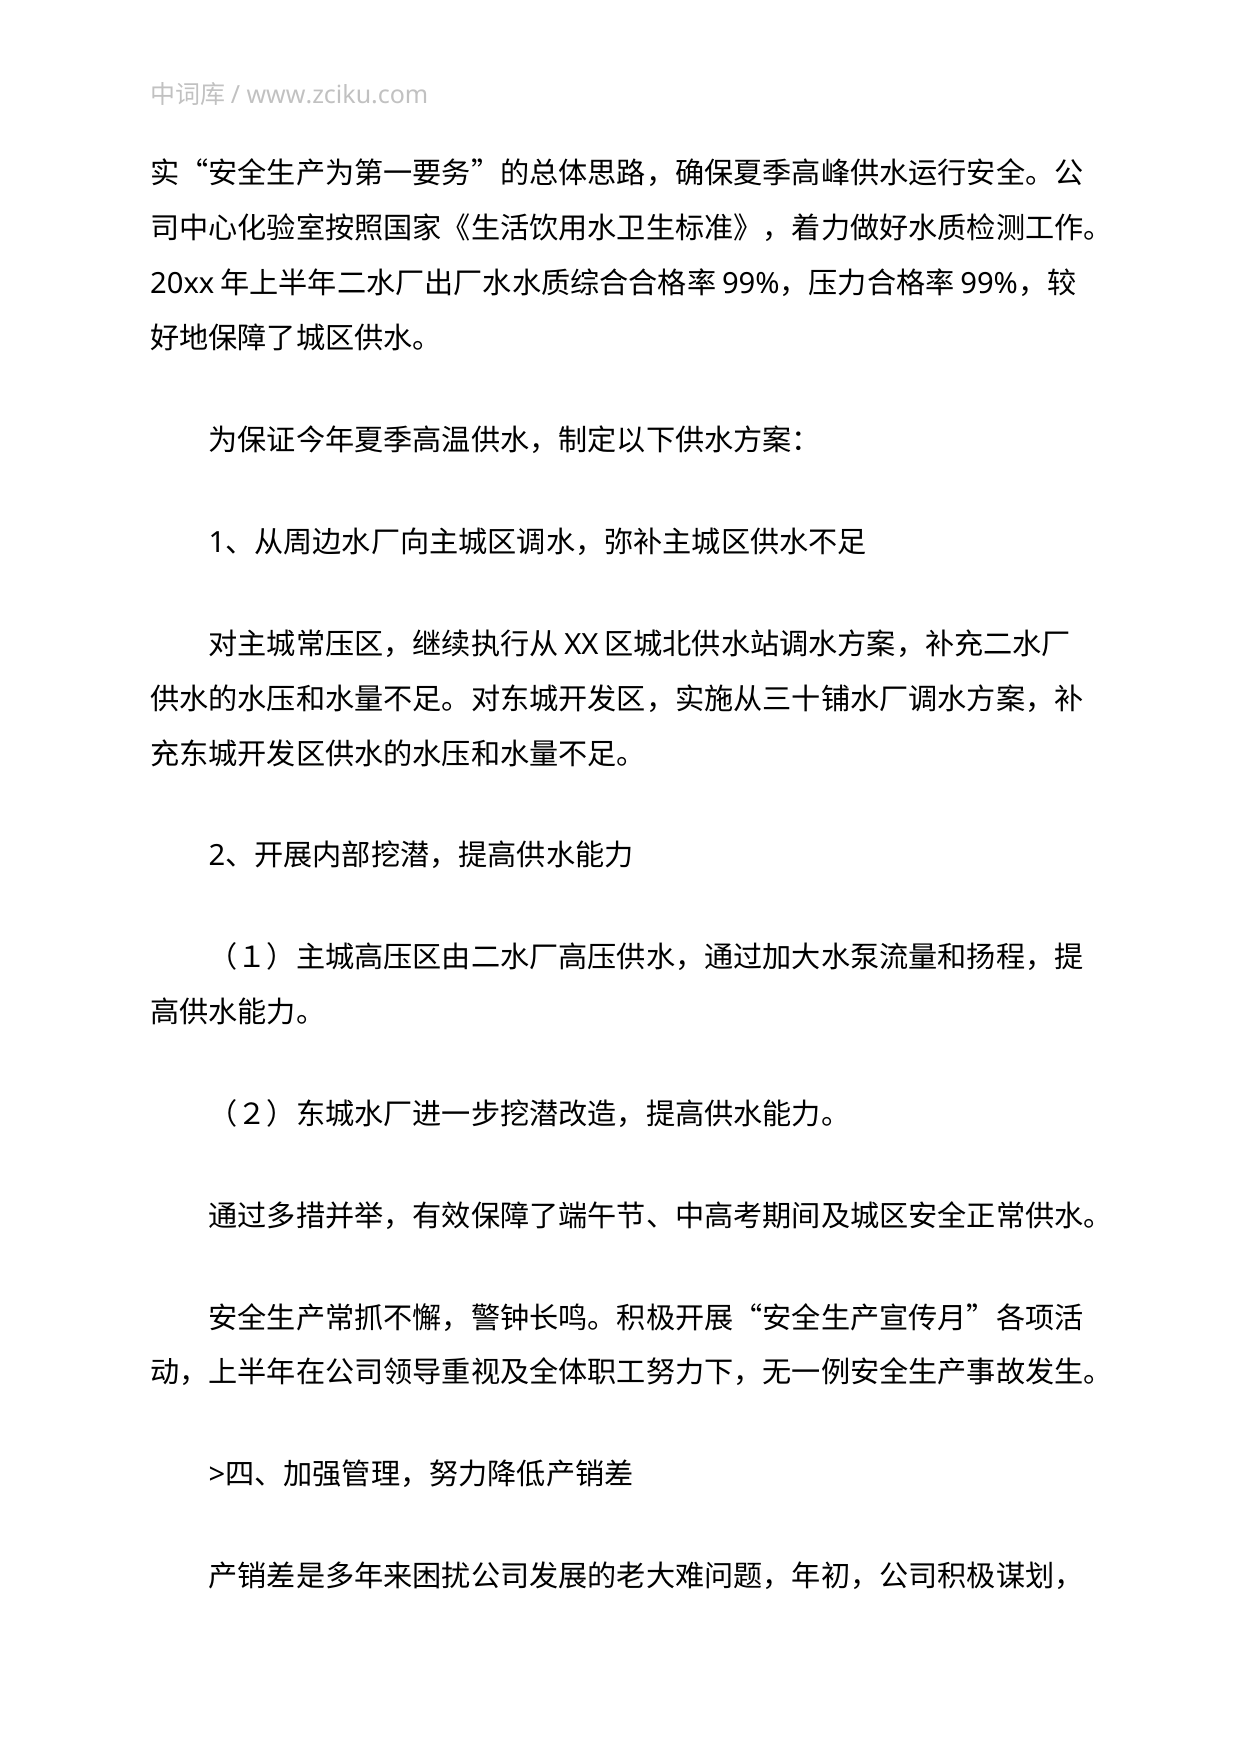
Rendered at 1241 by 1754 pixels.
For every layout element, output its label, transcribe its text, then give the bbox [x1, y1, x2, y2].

text >四、加强管理，努力降低产销差 [150, 1451, 1090, 1493]
text （１）主城高压区由二水厂高压供水，通过加大水泵流量和扬程，提高供水能力。 [150, 934, 1090, 1031]
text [150, 1553, 1090, 1595]
text 安全生产常抓不懈，警钟长鸣。积极开展“安全生产宣传月”各项活动，上半年在公司领导重视及全体职工努力下，无一例安全生产事故发生。 [150, 1294, 1090, 1391]
text 1、从周边水厂向主城区调水，弥补主城区供水不足 [150, 518, 1090, 561]
text 通过多措并举，有效保障了端午节、中高考期间及城区安全正常供水。 [150, 1192, 1090, 1235]
text 对主城常压区，继续执行从XX区城北供水站调水方案，补充二水厂供水的水压和水量不足。对东城开发区，实施从三十铺水厂调水方案，补充东城开发区供水的水压和水量不足。 [150, 620, 1090, 772]
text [150, 150, 1090, 357]
text （２）东城水厂进一步挖潜改造，提高供水能力。 [150, 1091, 1090, 1133]
text 为保证今年夏季高温供水，制定以下供水方案： [150, 417, 1090, 459]
text 2、开展内部挖潜，提高供水能力 [150, 832, 1090, 874]
